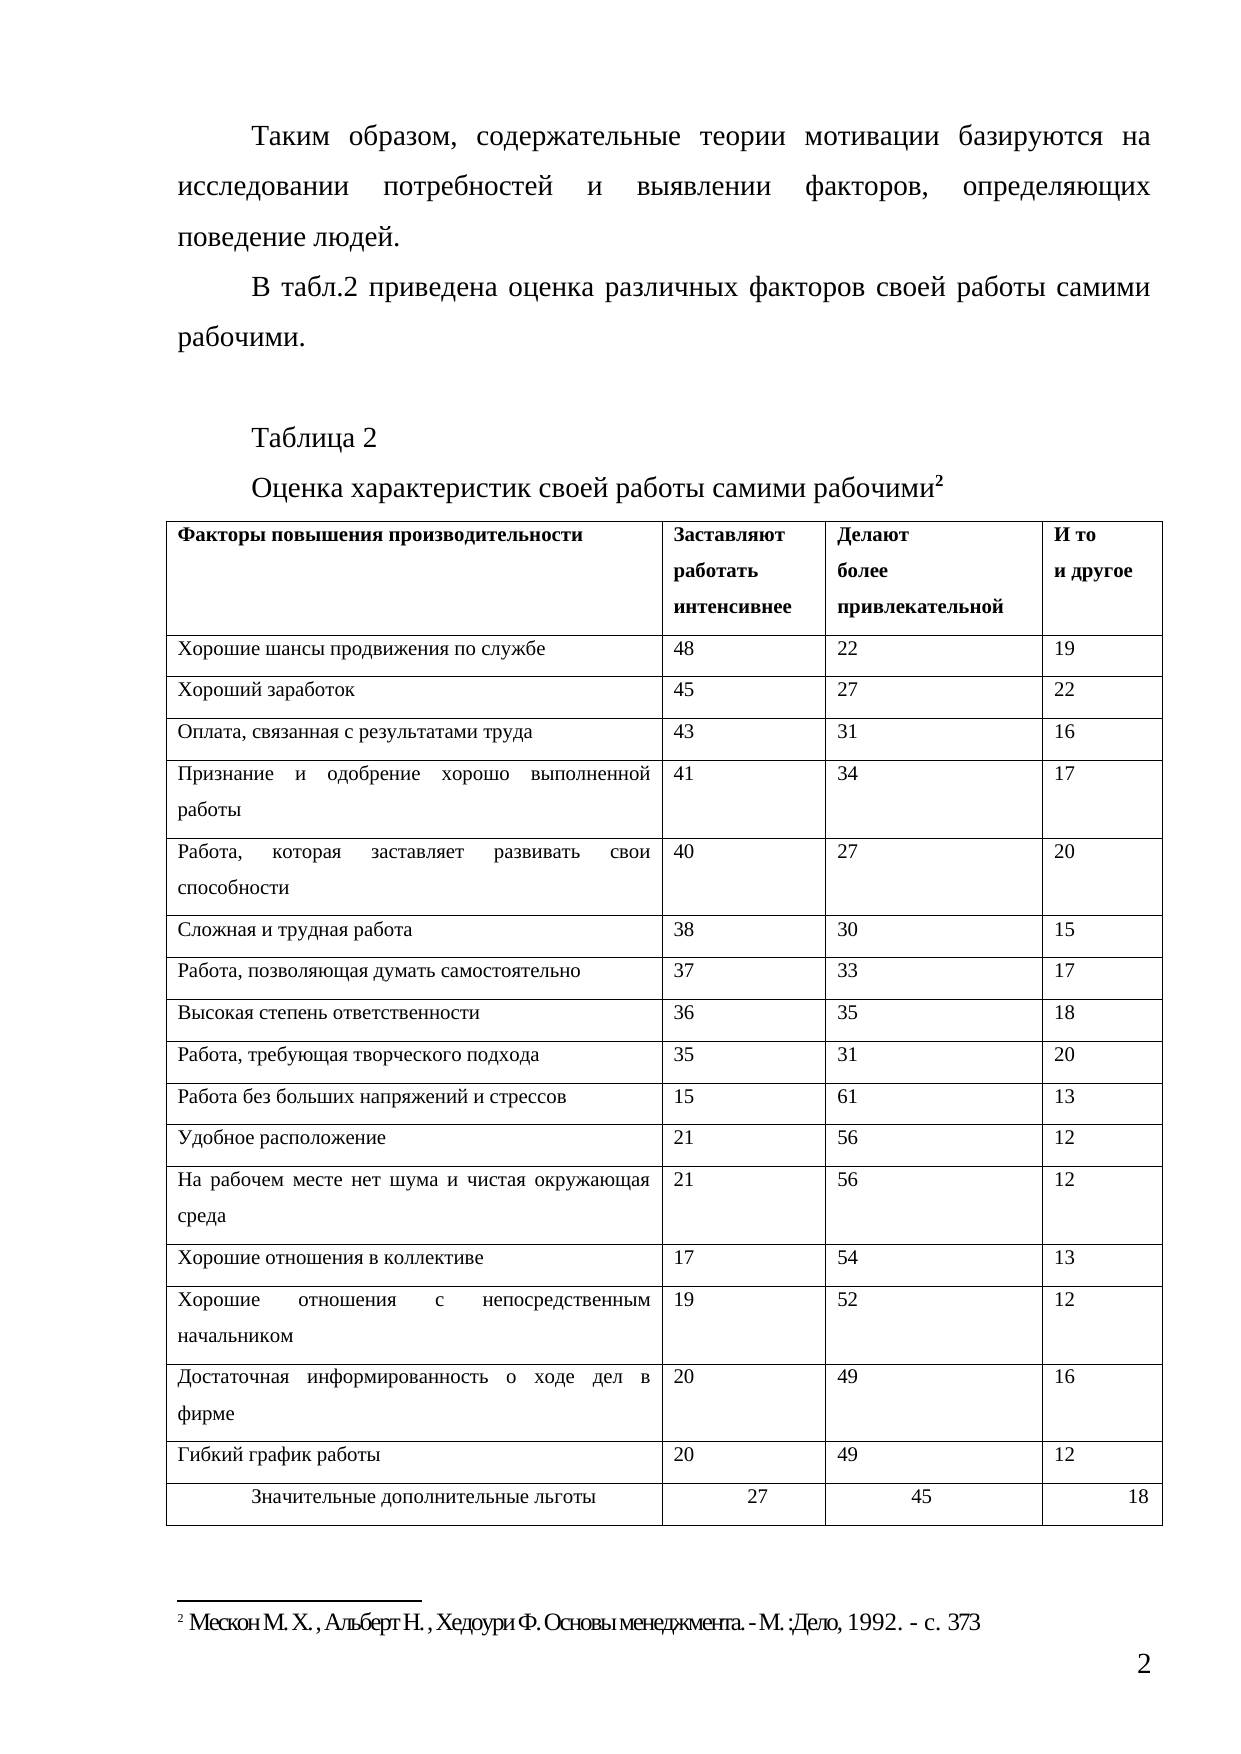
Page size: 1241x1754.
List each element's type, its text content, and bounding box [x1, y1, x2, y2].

table_cell 16 [1043, 719, 1162, 760]
table_cell Высокая степень ответственности [167, 1000, 662, 1041]
table_cell 35 [663, 1042, 825, 1082]
table_cell Сложная и трудная работа [167, 916, 662, 957]
table_cell 31 [826, 1042, 1042, 1082]
table_cell 20 [1043, 1042, 1162, 1082]
table_cell 27 [663, 1484, 825, 1525]
table_cell Хороший заработок [167, 677, 662, 718]
table_cell 34 [826, 761, 1042, 838]
table_cell 18 [1043, 1484, 1162, 1525]
table_cell 21 [663, 1167, 825, 1244]
table_cell 45 [663, 677, 825, 718]
table_cell 12 [1043, 1167, 1162, 1244]
table_header Делают более привлекательной [826, 522, 1042, 634]
table_cell 15 [663, 1084, 825, 1124]
table_cell 37 [663, 958, 825, 999]
table_cell 41 [663, 761, 825, 838]
text Таблица 2 [177, 420, 1152, 453]
table_cell Достаточная информированность о ходе дел в фирме [167, 1365, 662, 1441]
table_cell Гибкий график работы [167, 1442, 662, 1483]
table_cell 49 [826, 1442, 1042, 1483]
table_cell Оплата, связанная с результатами труда [167, 719, 662, 760]
table_cell Хорошие отношения с непосредственным начальником [167, 1287, 662, 1363]
table_cell 36 [663, 1000, 825, 1041]
table_cell 40 [663, 839, 825, 915]
table_cell 12 [1043, 1442, 1162, 1483]
text Таким образом, содержательные теории мотивации базируются на исследовании потребностей и выявлении факторов, определяющих поведение людей. [177, 118, 1152, 252]
table_cell 18 [1043, 1000, 1162, 1041]
table_cell 19 [663, 1287, 825, 1363]
table_cell Работа, позволяющая думать самостоятельно [167, 958, 662, 999]
text Оценка характеристик своей работы самими рабочими [177, 470, 1152, 504]
table_cell 56 [826, 1125, 1042, 1166]
table_cell 12 [1043, 1287, 1162, 1363]
table_cell Хорошие отношения в коллективе [167, 1245, 662, 1286]
table_cell 31 [826, 719, 1042, 760]
table_cell 45 [826, 1484, 1042, 1525]
table_cell 30 [826, 916, 1042, 957]
table_cell 20 [1043, 839, 1162, 915]
table_cell 22 [1043, 677, 1162, 718]
text В табл.2 приведена оценка различных факторов своей работы самими рабочими. [177, 269, 1152, 353]
table_cell 56 [826, 1167, 1042, 1244]
table_header Заставляют работать интенсивнее [663, 522, 825, 634]
table_cell 33 [826, 958, 1042, 999]
table_cell 21 [663, 1125, 825, 1166]
table_cell 27 [826, 839, 1042, 915]
table_cell Работа, требующая творческого подхода [167, 1042, 662, 1082]
table_header И то и другое [1043, 522, 1162, 634]
table_cell 16 [1043, 1365, 1162, 1441]
table_cell 17 [1043, 958, 1162, 999]
table_cell Работа без больших напряжений и стрессов [167, 1084, 662, 1124]
table_cell 52 [826, 1287, 1042, 1363]
table_cell 43 [663, 719, 825, 760]
table_cell 27 [826, 677, 1042, 718]
table_cell 20 [663, 1442, 825, 1483]
table_cell 35 [826, 1000, 1042, 1041]
table_cell 38 [663, 916, 825, 957]
table_cell 13 [1043, 1245, 1162, 1286]
table_cell 20 [663, 1365, 825, 1441]
table_cell 19 [1043, 636, 1162, 676]
table_cell 15 [1043, 916, 1162, 957]
table_cell 17 [663, 1245, 825, 1286]
table_cell 22 [826, 636, 1042, 676]
table_cell 49 [826, 1365, 1042, 1441]
table_cell На рабочем месте нет шума и чистая окружающая среда [167, 1167, 662, 1244]
table_cell 61 [826, 1084, 1042, 1124]
table_cell Хорошие шансы продвижения по службе [167, 636, 662, 676]
table_cell Признание и одобрение хорошо выполненной работы [167, 761, 662, 838]
table_cell 13 [1043, 1084, 1162, 1124]
table_header Факторы повышения производительности [167, 522, 662, 634]
table_cell Значительные дополнительные льготы [167, 1484, 662, 1525]
table_cell 17 [1043, 761, 1162, 838]
table_cell 48 [663, 636, 825, 676]
table_cell Удобное расположение [167, 1125, 662, 1166]
table_cell 54 [826, 1245, 1042, 1286]
table_cell 12 [1043, 1125, 1162, 1166]
table_cell Работа, которая заставляет развивать свои способности [167, 839, 662, 915]
